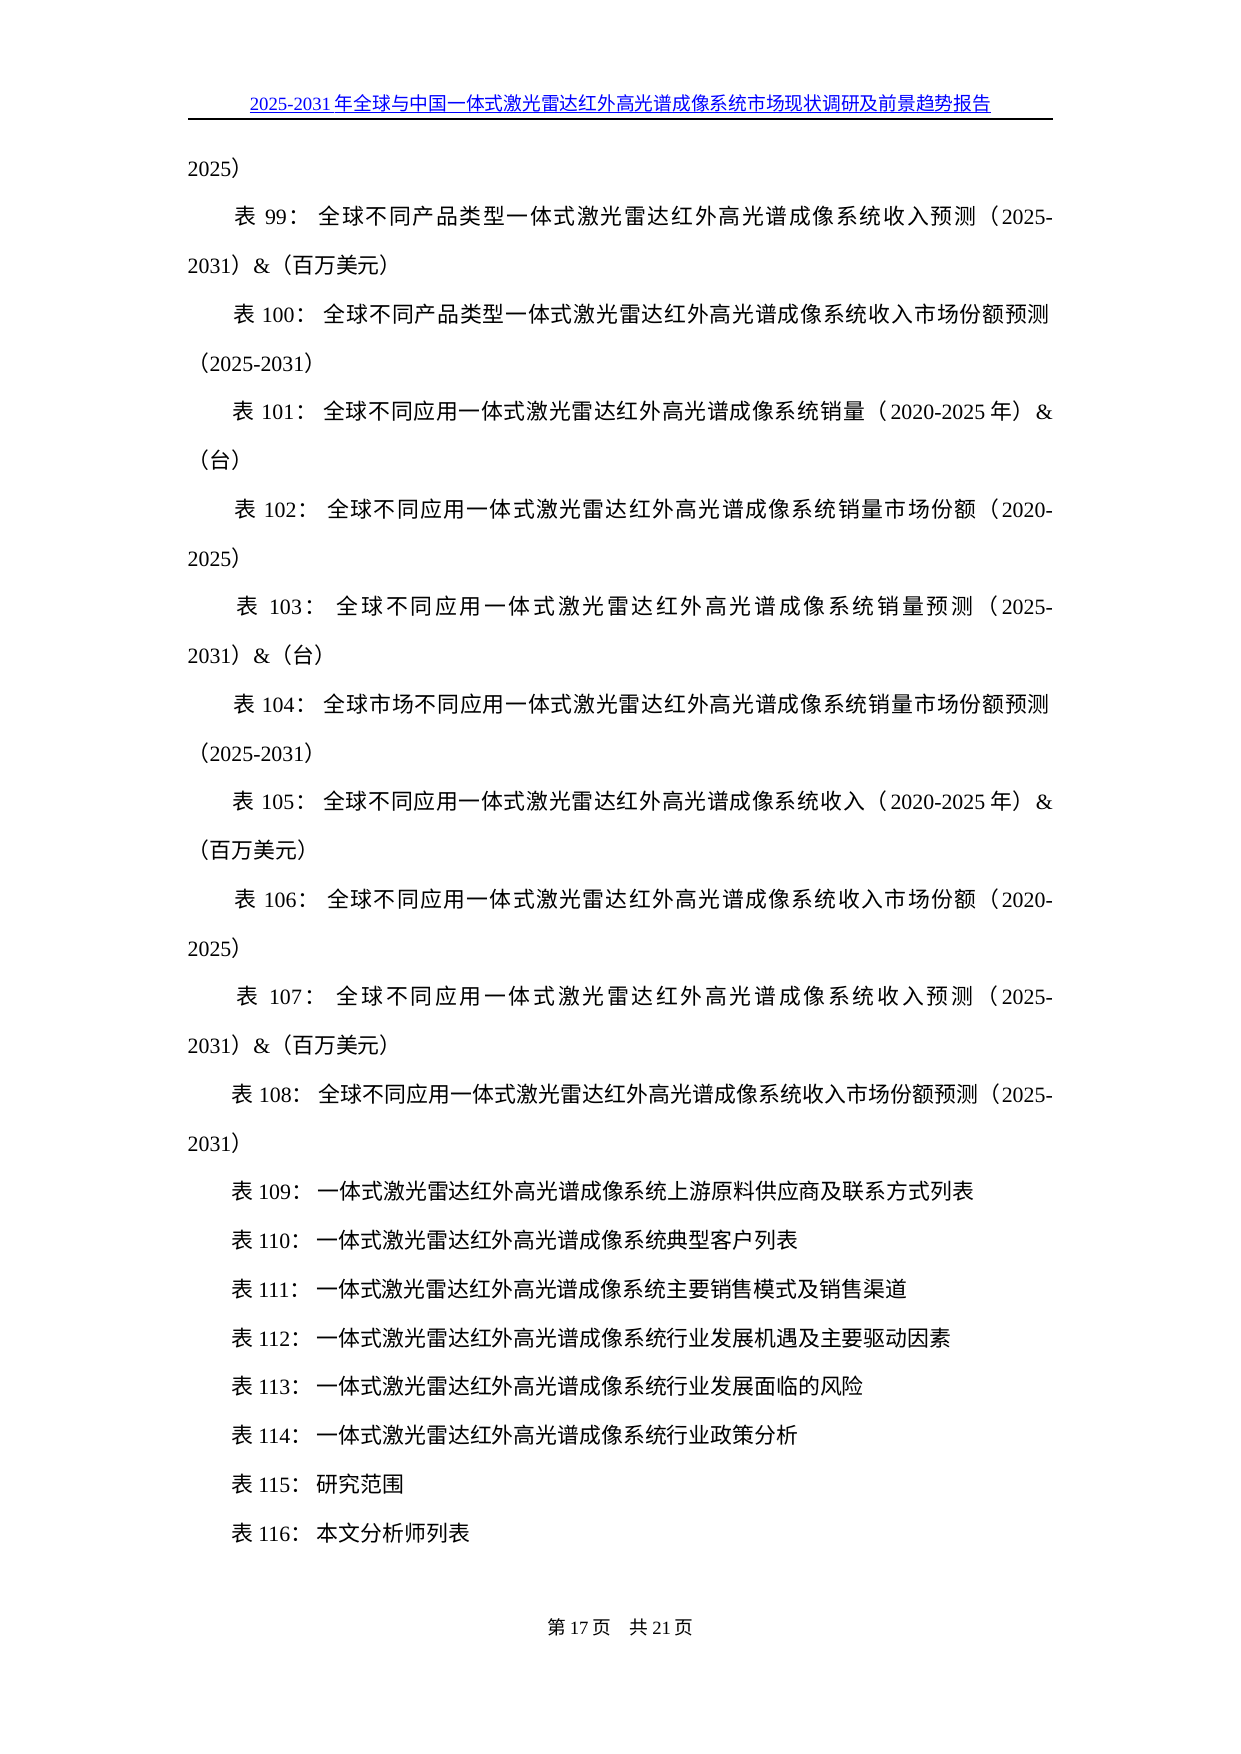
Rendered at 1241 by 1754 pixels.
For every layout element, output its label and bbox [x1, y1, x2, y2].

text [187, 150, 1053, 1548]
